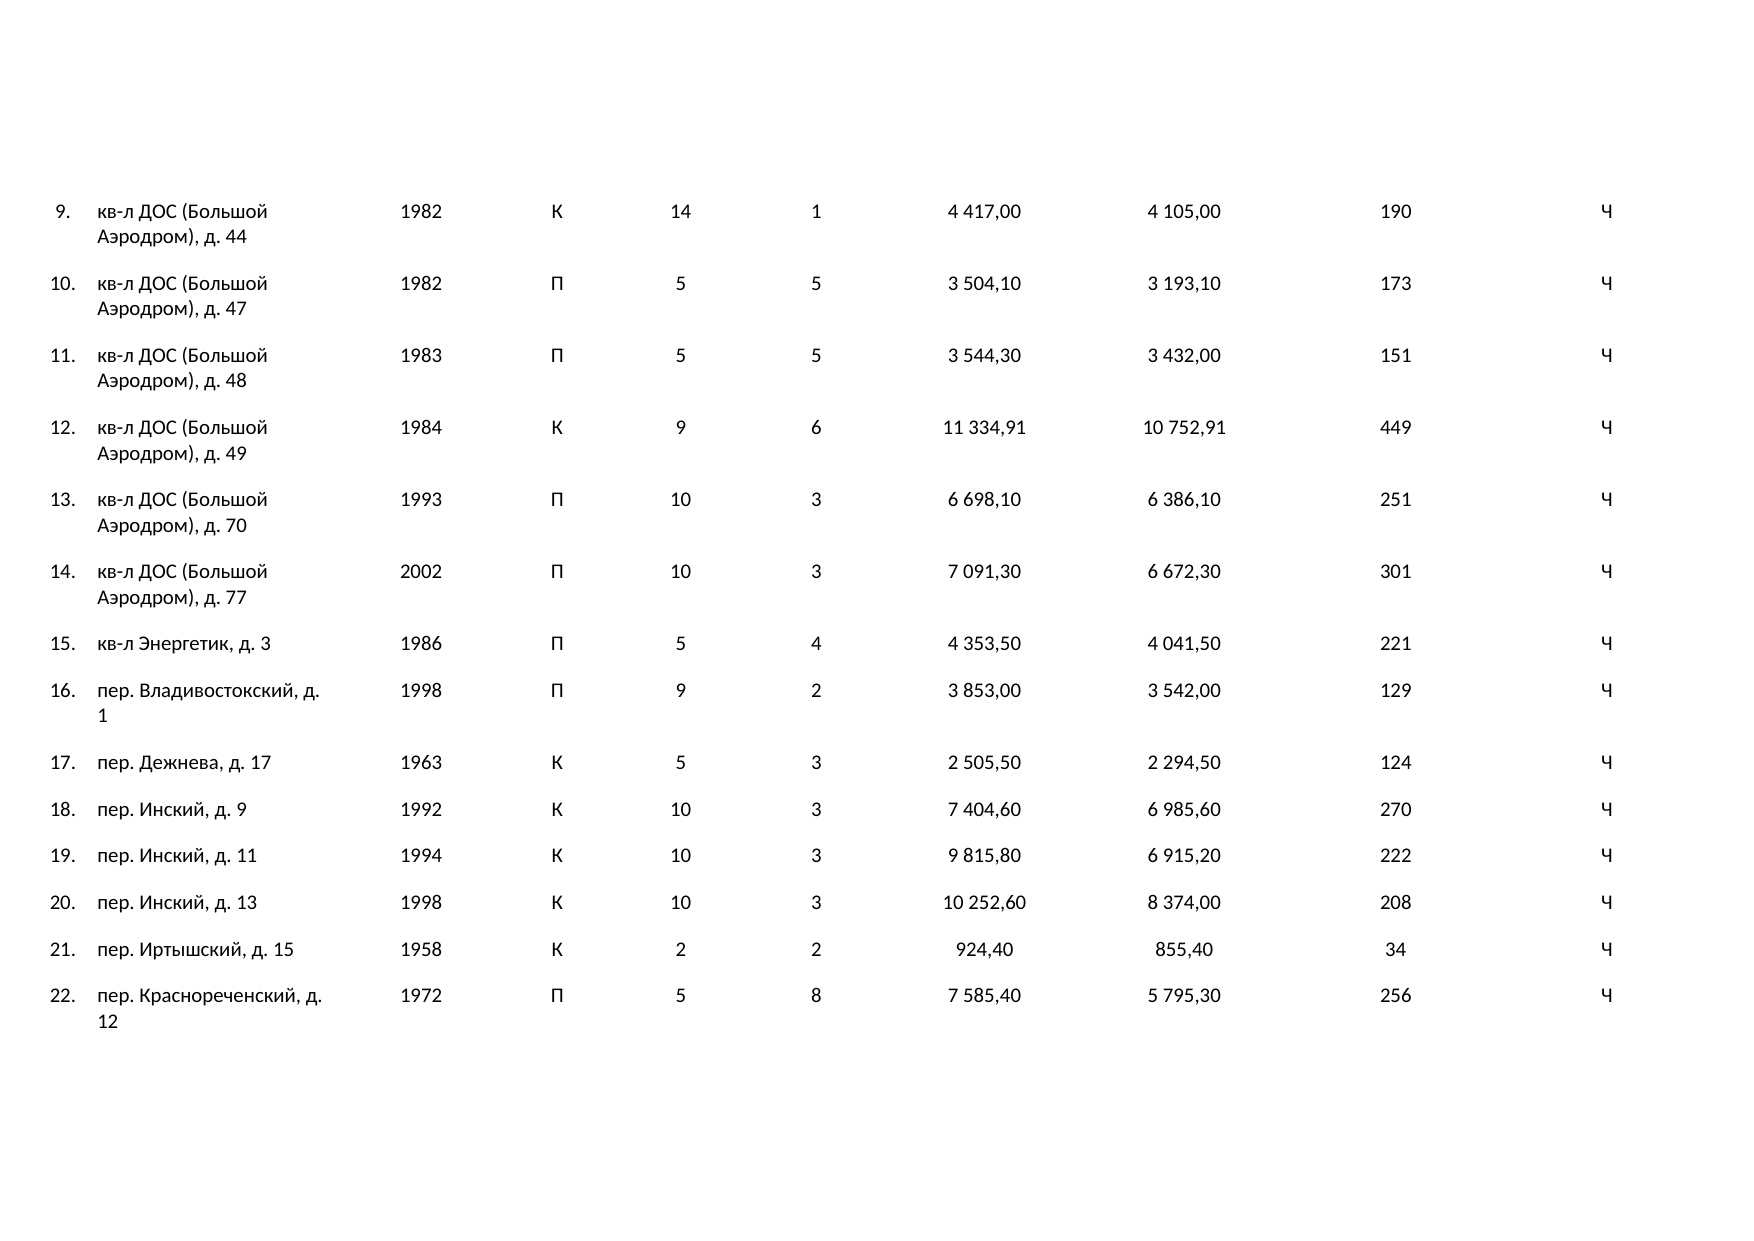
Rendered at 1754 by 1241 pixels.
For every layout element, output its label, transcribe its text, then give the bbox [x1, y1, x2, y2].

table_cell 4 041,50 [1084, 620, 1284, 667]
table_cell 9 815,80 [884, 832, 1084, 879]
table_cell Ч [1507, 620, 1706, 667]
table_cell кв-л ДОС (Большой Аэродром), д. 44 [91, 188, 341, 259]
table_cell 5 [748, 260, 884, 332]
table_cell 6 915,20 [1084, 832, 1284, 879]
table_cell 18. [35, 785, 91, 832]
table_cell 3 542,00 [1084, 667, 1284, 739]
table_cell 1982 [341, 188, 501, 259]
table_cell 1993 [341, 476, 501, 548]
table_cell Ч [1507, 925, 1706, 972]
table_cell 1992 [341, 785, 501, 832]
table_cell кв-л ДОС (Большой Аэродром), д. 77 [91, 548, 341, 620]
table_cell кв-л Энергетик, д. 3 [91, 620, 341, 667]
table_cell 3 [748, 739, 884, 785]
table_cell 5 [613, 260, 748, 332]
table_cell 6 985,60 [1084, 785, 1284, 832]
table_cell 7 091,30 [884, 548, 1084, 620]
table_cell 5 [613, 739, 748, 785]
table_cell кв-л ДОС (Большой Аэродром), д. 47 [91, 260, 341, 332]
table_cell 1986 [341, 620, 501, 667]
table_cell 2 505,50 [884, 739, 1084, 785]
table_cell К [501, 785, 613, 832]
table_cell 14 [613, 188, 748, 259]
table_cell 9. [35, 188, 91, 259]
table_cell 1982 [341, 260, 501, 332]
table_cell 6 672,30 [1084, 548, 1284, 620]
table_cell 8 [748, 972, 884, 1044]
table_cell 924,40 [884, 925, 1084, 972]
table_cell 2 [613, 925, 748, 972]
table_cell Ч [1507, 404, 1706, 476]
table_cell 251 [1284, 476, 1507, 548]
table_cell 12. [35, 404, 91, 476]
table_cell Ч [1507, 332, 1706, 404]
table_cell 2 294,50 [1084, 739, 1284, 785]
table_cell 1984 [341, 404, 501, 476]
table_cell 9 [613, 404, 748, 476]
table_cell 1998 [341, 667, 501, 739]
table_cell 7 404,60 [884, 785, 1084, 832]
table_cell К [501, 404, 613, 476]
table_cell 19. [35, 832, 91, 879]
table_cell кв-л ДОС (Большой Аэродром), д. 48 [91, 332, 341, 404]
table_cell 3 [748, 832, 884, 879]
table_cell 151 [1284, 332, 1507, 404]
table_cell К [501, 188, 613, 259]
table_cell 8 374,00 [1084, 879, 1284, 925]
table_cell пер. Владивостокский, д. 1 [91, 667, 341, 739]
table_cell 10 [613, 879, 748, 925]
table_cell 17. [35, 739, 91, 785]
table_cell 173 [1284, 260, 1507, 332]
table_cell пер. Иртышский, д. 15 [91, 925, 341, 972]
table_cell Ч [1507, 972, 1706, 1044]
table_cell 221 [1284, 620, 1507, 667]
table_cell 4 417,00 [884, 188, 1084, 259]
table_cell 449 [1284, 404, 1507, 476]
table_cell К [501, 739, 613, 785]
table_cell 10 252,60 [884, 879, 1084, 925]
table_cell 6 386,10 [1084, 476, 1284, 548]
table_cell 9 [613, 667, 748, 739]
table_cell 4 353,50 [884, 620, 1084, 667]
table_cell 10. [35, 260, 91, 332]
table_cell Ч [1507, 260, 1706, 332]
table_cell Ч [1507, 476, 1706, 548]
table_cell пер. Инский, д. 11 [91, 832, 341, 879]
table_cell 2 [748, 667, 884, 739]
table_cell 21. [35, 925, 91, 972]
table_cell 3 [748, 476, 884, 548]
table_cell 3 193,10 [1084, 260, 1284, 332]
table_cell пер. Дежнева, д. 17 [91, 739, 341, 785]
table_cell 208 [1284, 879, 1507, 925]
table_cell 855,40 [1084, 925, 1284, 972]
table_cell 301 [1284, 548, 1507, 620]
table_cell 190 [1284, 188, 1507, 259]
table_cell 222 [1284, 832, 1507, 879]
table_cell П [501, 476, 613, 548]
table_cell 10 [613, 476, 748, 548]
table_cell Ч [1507, 879, 1706, 925]
table_cell 4 [748, 620, 884, 667]
table_cell 4 105,00 [1084, 188, 1284, 259]
table_cell 2 [748, 925, 884, 972]
table_cell 16. [35, 667, 91, 739]
table_cell 13. [35, 476, 91, 548]
table_cell 3 [748, 785, 884, 832]
table_cell Ч [1507, 832, 1706, 879]
table_cell 34 [1284, 925, 1507, 972]
table_cell 1994 [341, 832, 501, 879]
table_cell 3 [748, 548, 884, 620]
table_cell 3 [748, 879, 884, 925]
table_cell 3 432,00 [1084, 332, 1284, 404]
table_cell 10 [613, 832, 748, 879]
table_cell Ч [1507, 667, 1706, 739]
table_cell 1983 [341, 332, 501, 404]
table_cell 256 [1284, 972, 1507, 1044]
table_cell 3 504,10 [884, 260, 1084, 332]
table_cell П [501, 620, 613, 667]
table_cell 1972 [341, 972, 501, 1044]
table_cell К [501, 832, 613, 879]
table_cell 270 [1284, 785, 1507, 832]
table_cell 5 [613, 332, 748, 404]
table_cell К [501, 925, 613, 972]
table_cell 5 795,30 [1084, 972, 1284, 1044]
table_cell 1 [748, 188, 884, 259]
table_cell 5 [613, 972, 748, 1044]
table_cell 1998 [341, 879, 501, 925]
table_cell Ч [1507, 548, 1706, 620]
table_cell 7 585,40 [884, 972, 1084, 1044]
table_cell П [501, 667, 613, 739]
table_cell П [501, 972, 613, 1044]
table_cell 15. [35, 620, 91, 667]
table_cell 10 752,91 [1084, 404, 1284, 476]
table_cell П [501, 548, 613, 620]
table_cell Ч [1507, 739, 1706, 785]
table_cell 1963 [341, 739, 501, 785]
table_cell 22. [35, 972, 91, 1044]
table_cell кв-л ДОС (Большой Аэродром), д. 70 [91, 476, 341, 548]
table_cell 3 853,00 [884, 667, 1084, 739]
table_cell П [501, 260, 613, 332]
table_cell 6 [748, 404, 884, 476]
table_cell 124 [1284, 739, 1507, 785]
table_cell К [501, 879, 613, 925]
table_cell Ч [1507, 188, 1706, 259]
table_cell П [501, 332, 613, 404]
table_cell 10 [613, 548, 748, 620]
table_cell пер. Инский, д. 13 [91, 879, 341, 925]
table_cell 129 [1284, 667, 1507, 739]
table_cell 11 334,91 [884, 404, 1084, 476]
table_cell 20. [35, 879, 91, 925]
table_cell пер. Краснореченский, д. 12 [91, 972, 341, 1044]
table_cell 6 698,10 [884, 476, 1084, 548]
table_cell 14. [35, 548, 91, 620]
table_cell кв-л ДОС (Большой Аэродром), д. 49 [91, 404, 341, 476]
table_cell 1958 [341, 925, 501, 972]
table_cell 5 [748, 332, 884, 404]
table_cell 11. [35, 332, 91, 404]
table_cell 2002 [341, 548, 501, 620]
table_cell Ч [1507, 785, 1706, 832]
table_cell 3 544,30 [884, 332, 1084, 404]
table_cell 10 [613, 785, 748, 832]
table_cell пер. Инский, д. 9 [91, 785, 341, 832]
table_cell 5 [613, 620, 748, 667]
